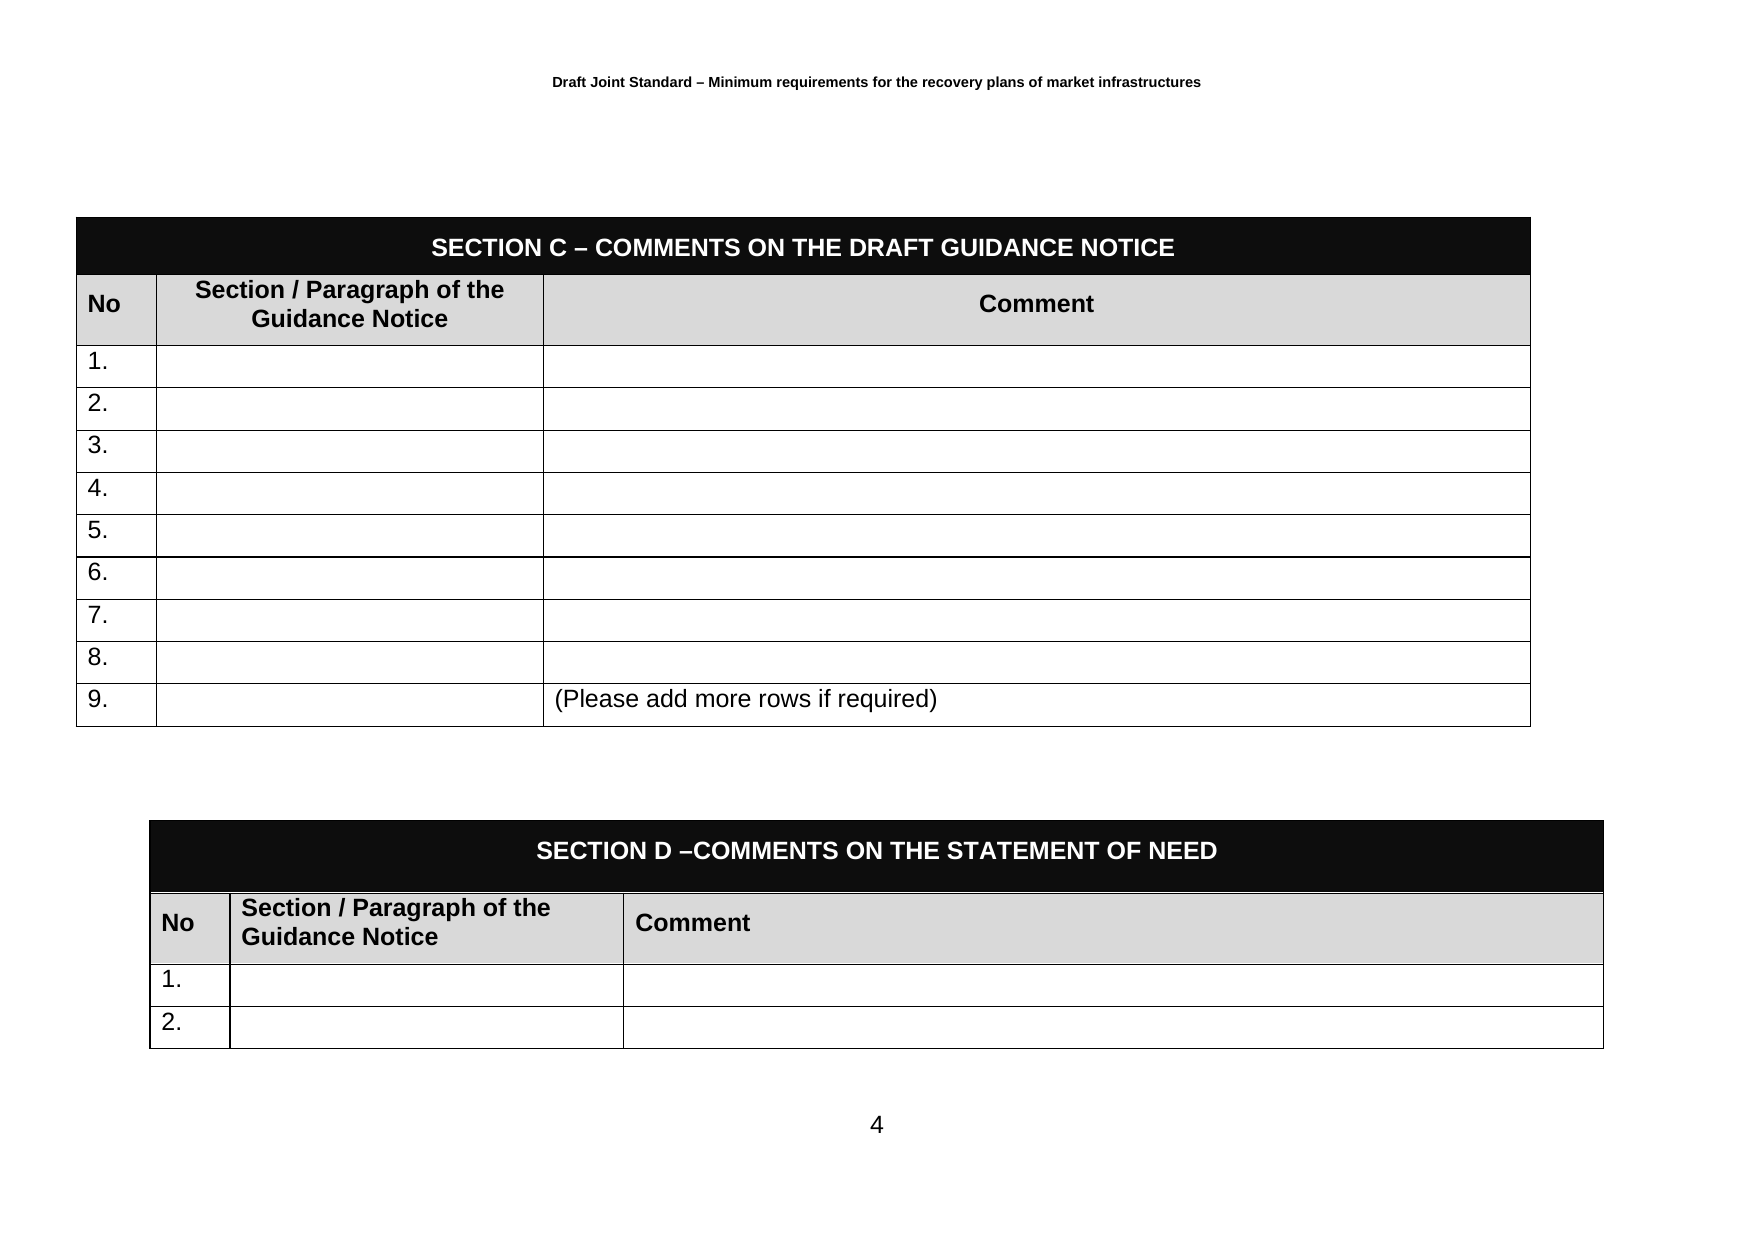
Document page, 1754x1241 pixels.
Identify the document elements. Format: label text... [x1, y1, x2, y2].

table_cell Section / Paragraph of the Guidance Notice [157, 275, 543, 345]
table_cell 1. [77, 346, 156, 387]
table_cell 2. [151, 1007, 229, 1048]
table_cell [544, 558, 1530, 599]
table_cell [157, 515, 543, 556]
table_cell 1. [151, 965, 229, 1006]
table_cell [231, 1007, 623, 1048]
table_cell 6. [77, 558, 156, 599]
table_cell 3. [77, 431, 156, 472]
table_cell (Please add more rows if required) [544, 684, 1530, 726]
table_cell [624, 965, 1603, 1006]
table_cell [157, 346, 543, 387]
table_cell 4. [77, 473, 156, 514]
table_header SECTION D –COMMENTS ON THE STATEMENT OF NEED [151, 821, 1603, 892]
table_cell [157, 558, 543, 599]
table_cell [157, 431, 543, 472]
table_cell [157, 388, 543, 429]
table_cell [544, 473, 1530, 514]
table_cell 7. [77, 600, 156, 641]
table_cell 8. [77, 642, 156, 683]
table_cell [624, 1007, 1603, 1048]
table_cell No [151, 894, 229, 963]
table_cell [231, 965, 623, 1006]
table_cell [544, 388, 1530, 429]
table_cell [544, 431, 1530, 472]
table_cell No [77, 275, 156, 345]
table_cell [544, 515, 1530, 556]
table_cell [544, 600, 1530, 641]
table_cell Comment [624, 894, 1603, 963]
table_cell [544, 642, 1530, 683]
table_cell Section / Paragraph of the Guidance Notice [231, 894, 623, 963]
table_cell Comment [544, 275, 1530, 345]
table_cell 2. [77, 388, 156, 429]
table_cell [157, 642, 543, 683]
table_cell [544, 346, 1530, 387]
table_cell 9. [77, 684, 156, 726]
table_header SECTION C – COMMENTS ON THE DRAFT GUIDANCE NOTICE [77, 218, 1530, 274]
table_cell 5. [77, 515, 156, 556]
table_cell [157, 684, 543, 726]
table_cell [157, 600, 543, 641]
table_cell [157, 473, 543, 514]
